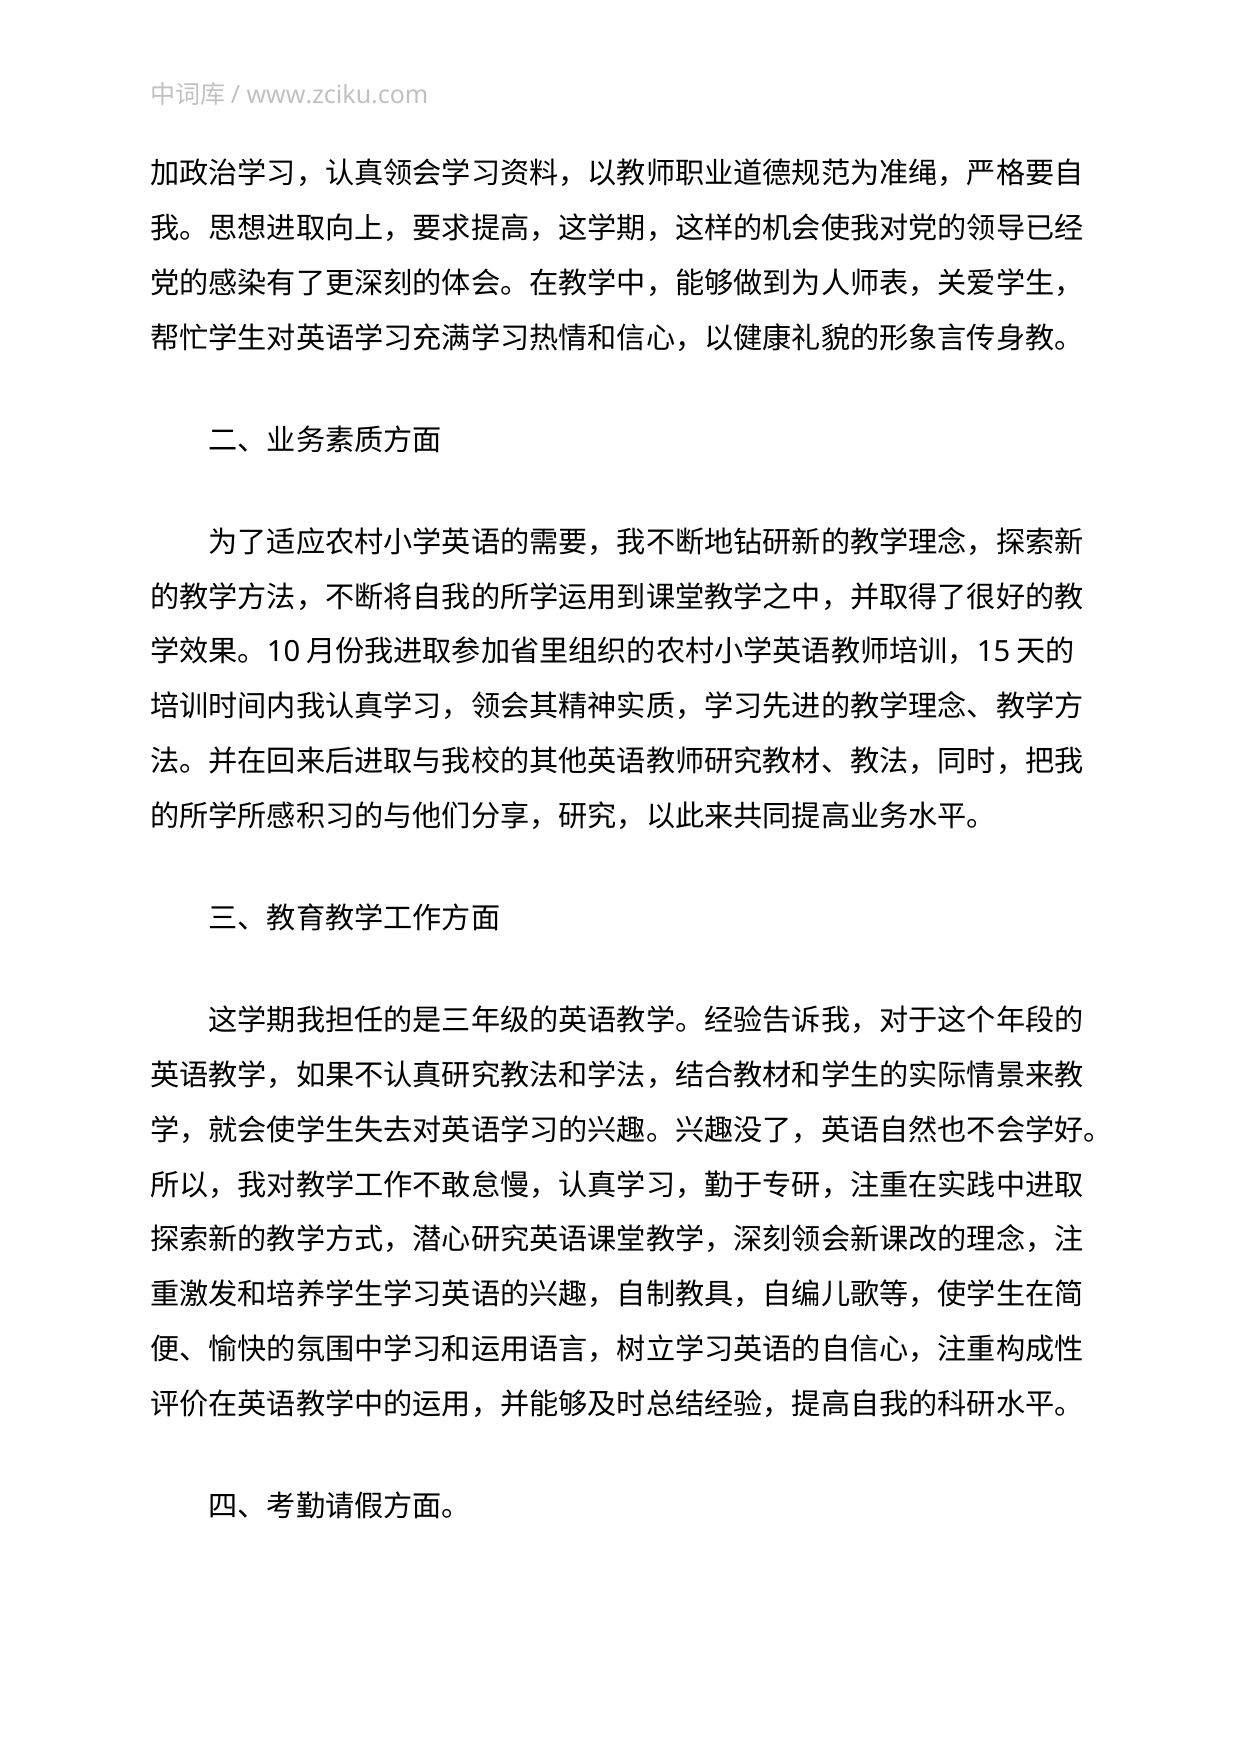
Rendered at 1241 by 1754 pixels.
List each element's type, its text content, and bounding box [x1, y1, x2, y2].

text 这学期我担任的是三年级的英语教学。经验告诉我，对于这个年段的英语教学，如果不认真研究教法和学法，结合教材和学生的实际情景来教学，就会使学生失去对英语学习的兴趣。兴趣没了，英语自然也不会学好。所以，我对教学工作不敢怠慢，认真学习，勤于专研，注重在实践中进取探索新的教学方式，潜心研究英语课堂教学，深刻领会新课改的理念，注重激发和培养学生学习英语的兴趣，自制教具，自编儿歌等，使学生在简便、愉快的氛围中学习和运用语言，树立学习英语的自信心，注重构成性评价在英语教学中的运用，并能够及时总结经验，提高自我的科研水平。 [150, 996, 1090, 1423]
text 二、业务素质方面 [150, 416, 1090, 459]
text 三、教育教学工作方面 [150, 894, 1090, 937]
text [150, 150, 1090, 357]
text 四、考勤请假方面。 [150, 1482, 1090, 1525]
text 为了适应农村小学英语的需要，我不断地钻研新的教学理念，探索新的教学方法，不断将自我的所学运用到课堂教学之中，并取得了很好的教学效果。10月份我进取参加省里组织的农村小学英语教师培训，15天的培训时间内我认真学习，领会其精神实质，学习先进的教学理念、教学方法。并在回来后进取与我校的其他英语教师研究教材、教法，同时，把我的所学所感积习的与他们分享，研究，以此来共同提高业务水平。 [150, 518, 1090, 835]
